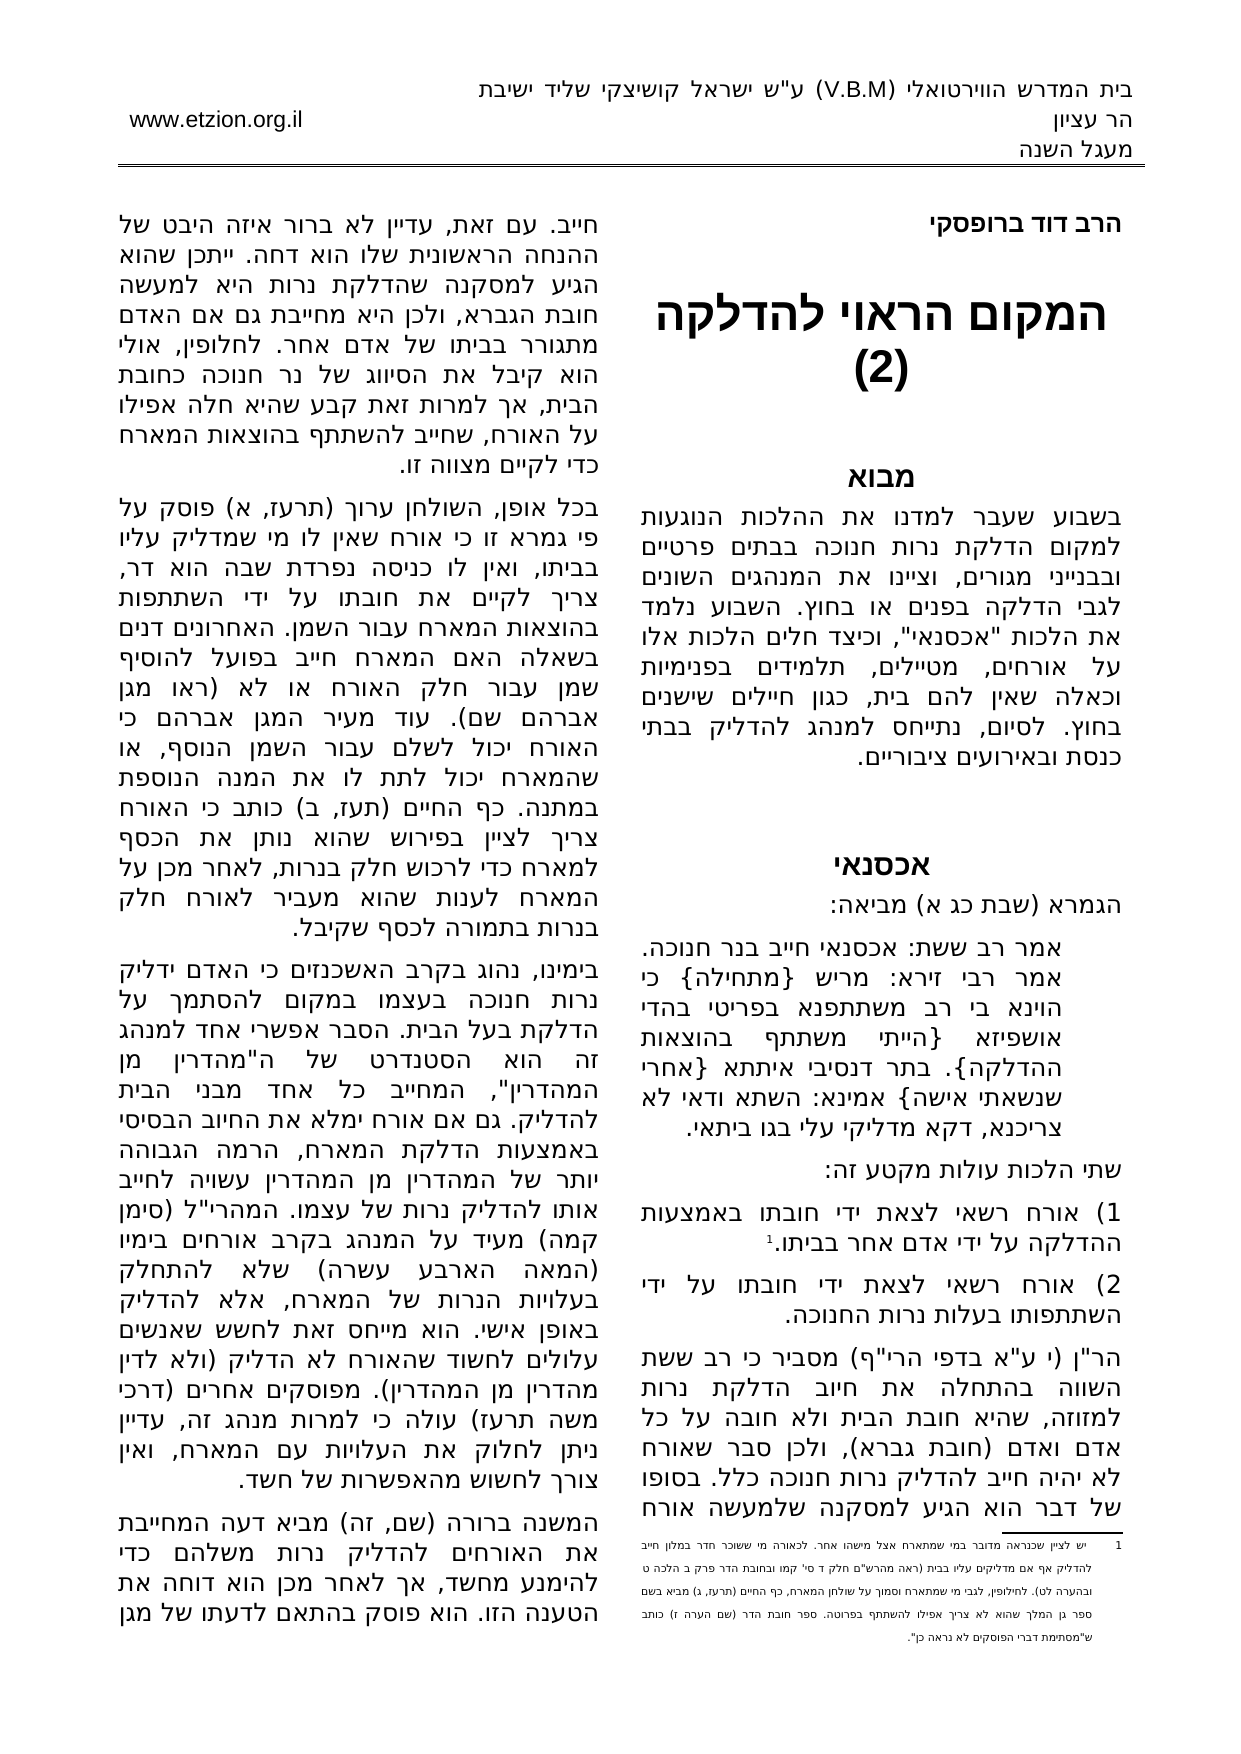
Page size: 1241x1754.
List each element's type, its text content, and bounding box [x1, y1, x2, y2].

text שתי הלכות עולות מקטע זה: [641, 1155, 1122, 1185]
text אמר רב ששת: אכסנאי חייב בנר חנוכה. אמר רבי זירא: מריש {מתחילה} כי הוינא בי רב משתתפנא בפריטי בהדי אושפיזא {הייתי משתתף בהוצאות ההדלקה}. בתר דנסיבי איתתא {אחרי שנשאתי אישה} אמינא: השתא ודאי לא צריכנא, דקא מדליקי עלי בגו ביתאי. [641, 932, 1063, 1142]
subtitle המקום הראוי להדלקה (2) [641, 287, 1122, 392]
text 1) אורח רשאי לצאת ידי חובתו באמצעות ההדלקה על ידי אדם אחר בביתו. [641, 1197, 1122, 1257]
text 2) אורח רשאי לצאת ידי חובתו על ידי השתתפותו בעלות נרות החנוכה. [641, 1270, 1122, 1330]
subtitle מבוא [641, 460, 1122, 493]
text בכל אופן, השולחן ערוך (תרעז, א) פוסק על פי גמרא זו כי אורח שאין לו מי שמדליק עליו בביתו, ואין לו כניסה נפרדת שבה הוא דר, צריך לקיים את חובתו על ידי השתתפות בהוצאות המארח עבור השמן. האחרונים דנים בשאלה האם המארח חייב בפועל להוסיף שמן עבור חלק האורח או לא (ראו מגן אברהם שם). עוד מעיר המגן אברהם כי האורח יכול לשלם עבור השמן הנוסף, או שהמארח יכול לתת לו את המנה הנוספת במתנה. כף החיים (תעז, ב) כותב כי האורח צריך לציין בפירוש שהוא נותן את הכסף למארח כדי לרכוש חלק בנרות, לאחר מכן על המארח לענות שהוא מעביר לאורח חלק בנרות בתמורה לכסף שקיבל. [118, 492, 599, 942]
text הר"ן (י ע"א בדפי הרי"ף) מסביר כי רב ששת השווה בהתחלה את חיוב הדלקת נרות למזוזה, שהיא חובת הבית ולא חובה על כל אדם ואדם (חובת גברא), ולכן סבר שאורח לא יהיה חייב להדליק נרות חנוכה כלל. בסופו של דבר הוא הגיע למסקנה שלמעשה אורח חייב. עם זאת, עדיין לא ברור איזה היבט של ההנחה הראשונית שלו הוא דחה. ייתכן שהוא הגיע למסקנה שהדלקת נרות היא למעשה חובת הגברא, ולכן היא מחייבת גם אם האדם מתגורר בביתו של אדם אחר. לחלופין, אולי הוא קיבל את הסיווג של נר חנוכה כחובת הבית, אך למרות זאת קבע שהיא חלה אפילו על האורח, שחייב להשתתף בהוצאות המארח כדי לקיים מצווה זו. [641, 1342, 1122, 1522]
text הרב דוד ברופסקי [641, 209, 1122, 238]
text בשבוע שעבר למדנו את ההלכות הנוגעות למקום הדלקת נרות חנוכה בבתים פרטיים ובבנייני מגורים, וציינו את המנהגים השונים לגבי הדלקה בפנים או בחוץ. השבוע נלמד את הלכות "אכסנאי", וכיצד חלים הלכות אלו על אורחים, מטיילים, תלמידים בפנימיות וכאלה שאין להם בית, כגון חיילים שישנים בחוץ. לסיום, נתייחס למנהג להדליק בבתי כנסת ובאירועים ציבוריים. [641, 502, 1122, 772]
text הר"ן (י ע"א בדפי הרי"ף) מסביר כי רב ששת השווה בהתחלה את חיוב הדלקת נרות למזוזה, שהיא חובת הבית ולא חובה על כל אדם ואדם (חובת גברא), ולכן סבר שאורח לא יהיה חייב להדליק נרות חנוכה כלל. בסופו של דבר הוא הגיע למסקנה שלמעשה אורח חייב. עם זאת, עדיין לא ברור איזה היבט של ההנחה הראשונית שלו הוא דחה. ייתכן שהוא הגיע למסקנה שהדלקת נרות היא למעשה חובת הגברא, ולכן היא מחייבת גם אם האדם מתגורר בביתו של אדם אחר. לחלופין, אולי הוא קיבל את הסיווג של נר חנוכה כחובת הבית, אך למרות זאת קבע שהיא חלה אפילו על האורח, שחייב להשתתף בהוצאות המארח כדי לקיים מצווה זו. [118, 209, 599, 479]
text בימינו, נהוג בקרב האשכנזים כי האדם ידליק נרות חנוכה בעצמו במקום להסתמך על הדלקת בעל הבית. הסבר אפשרי אחד למנהג זה הוא הסטנדרט של ה"מהדרין מן המהדרין", המחייב כל אחד מבני הבית להדליק. גם אם אורח ימלא את החיוב הבסיסי באמצעות הדלקת המארח, הרמה הגבוהה יותר של המהדרין מן המהדרין עשויה לחייב אותו להדליק נרות של עצמו. המהרי"ל (סימן קמה) מעיד על המנהג בקרב אורחים בימיו (המאה הארבע עשרה) שלא להתחלק בעלויות הנרות של המארח, אלא להדליק באופן אישי. הוא מייחס זאת לחשש שאנשים עלולים לחשוד שהאורח לא הדליק (ולא לדין מהדרין מן המהדרין). מפוסקים אחרים (דרכי משה תרעז) עולה כי למרות מנהג זה, עדיין ניתן לחלוק את העלויות עם המארח, ואין צורך לחשוש מהאפשרות של חשד. [118, 954, 599, 1494]
text הגמרא (שבת כג א) מביאה: [641, 890, 1122, 920]
subtitle אכסנאי [641, 848, 1122, 881]
